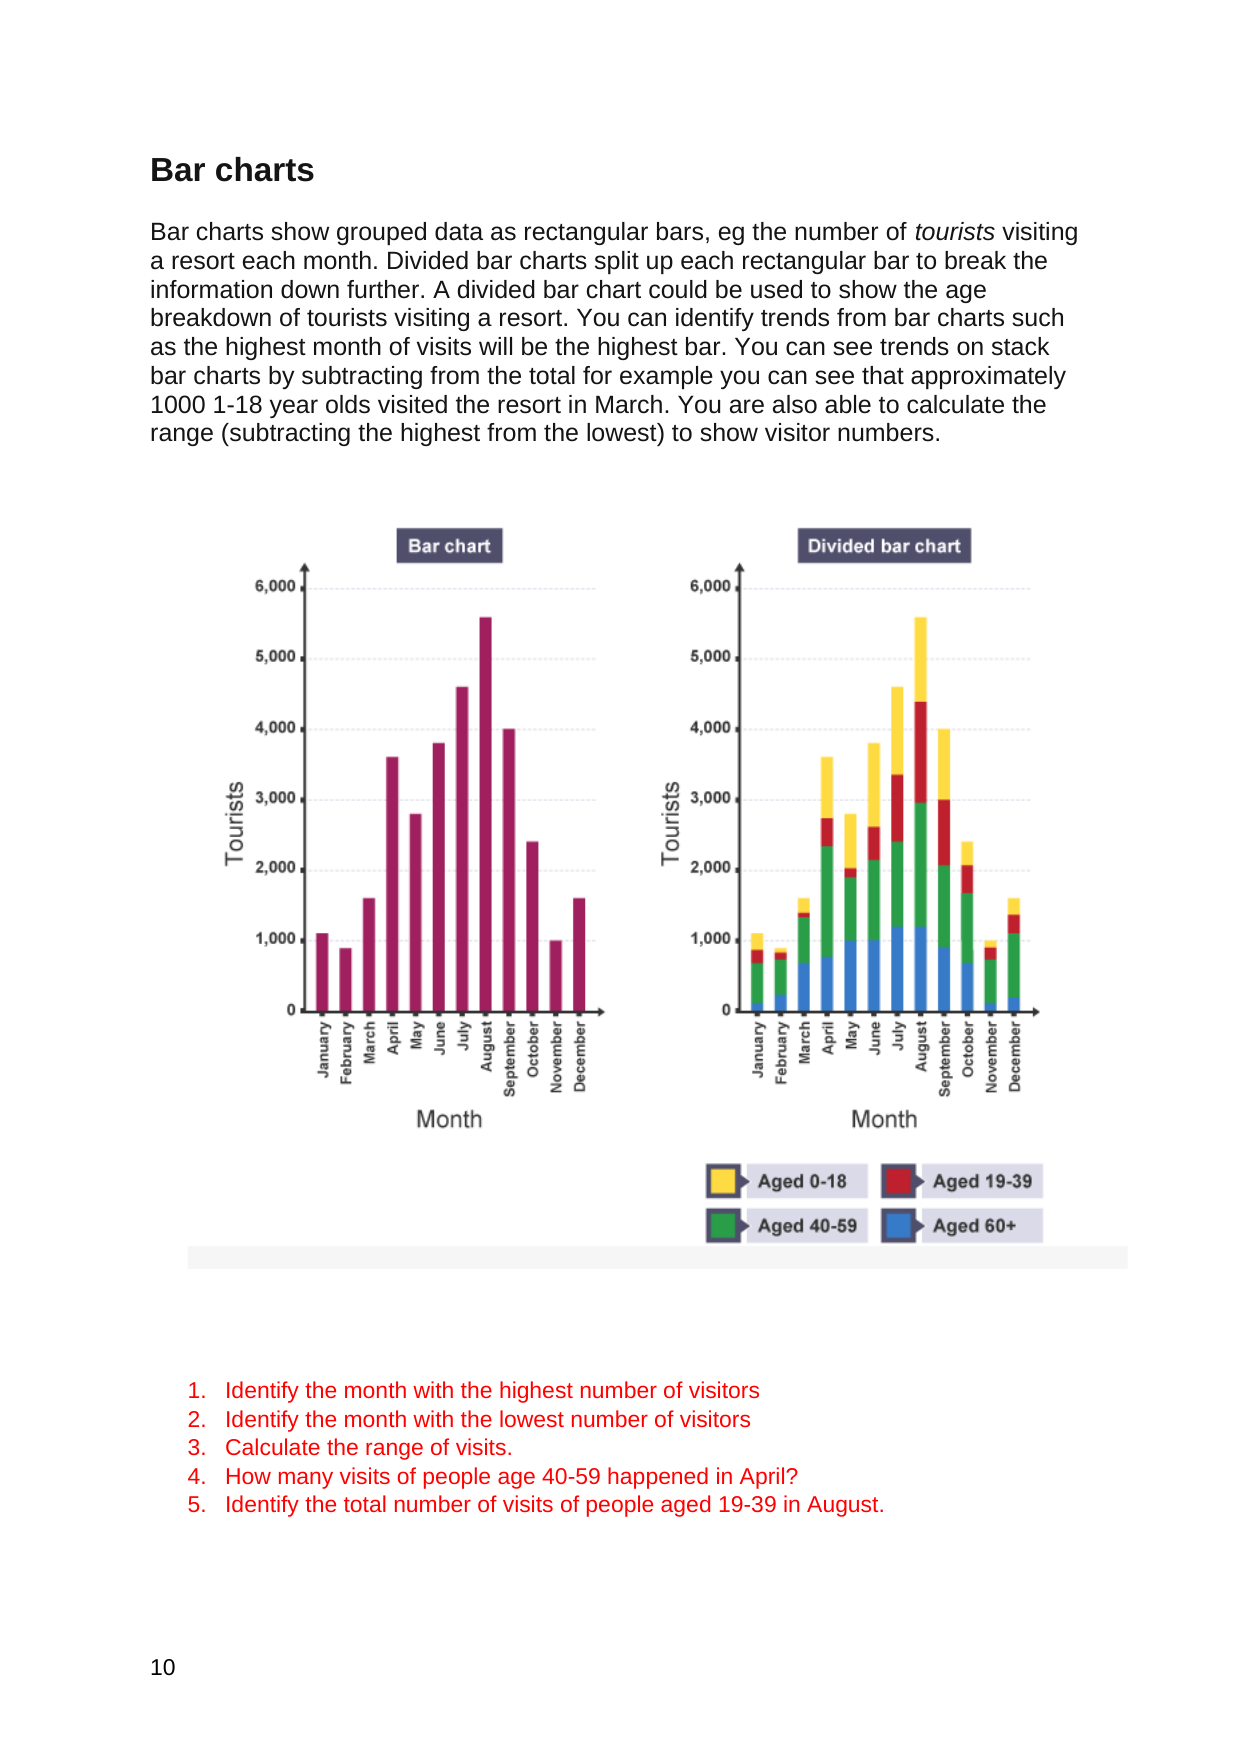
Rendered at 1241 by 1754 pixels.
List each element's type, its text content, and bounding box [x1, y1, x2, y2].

text Bar charts [150, 150, 1090, 188]
list How many visits of people age 40-59 happened in April? [187, 1463, 1090, 1489]
list Identify the month with the lowest number of visitors [187, 1406, 1090, 1432]
text Bar charts show grouped data as rectangular bars, eg the number of tourists visiting a resort each month. Divided bar charts split up each rectangular bar to break the information down further. A divided bar chart could be used to show the age breakdown of tourists visiting a resort. You can identify trends from bar charts such as the highest month of visits will be the highest bar. You can see trends on stack bar charts by subtracting from the total for example you can see that approximately 1000 1-18 year olds visited the resort in March. You are also able to calculate the range (subtracting the highest from the lowest) to show visitor numbers. [150, 217, 1090, 447]
list Identify the total number of visits of people aged 19-39 in August. [187, 1491, 1090, 1517]
picture [187, 492, 1128, 1269]
list Calculate the range of visits. [187, 1434, 1090, 1461]
list Identify the month with the highest number of visitors [187, 1377, 1090, 1404]
